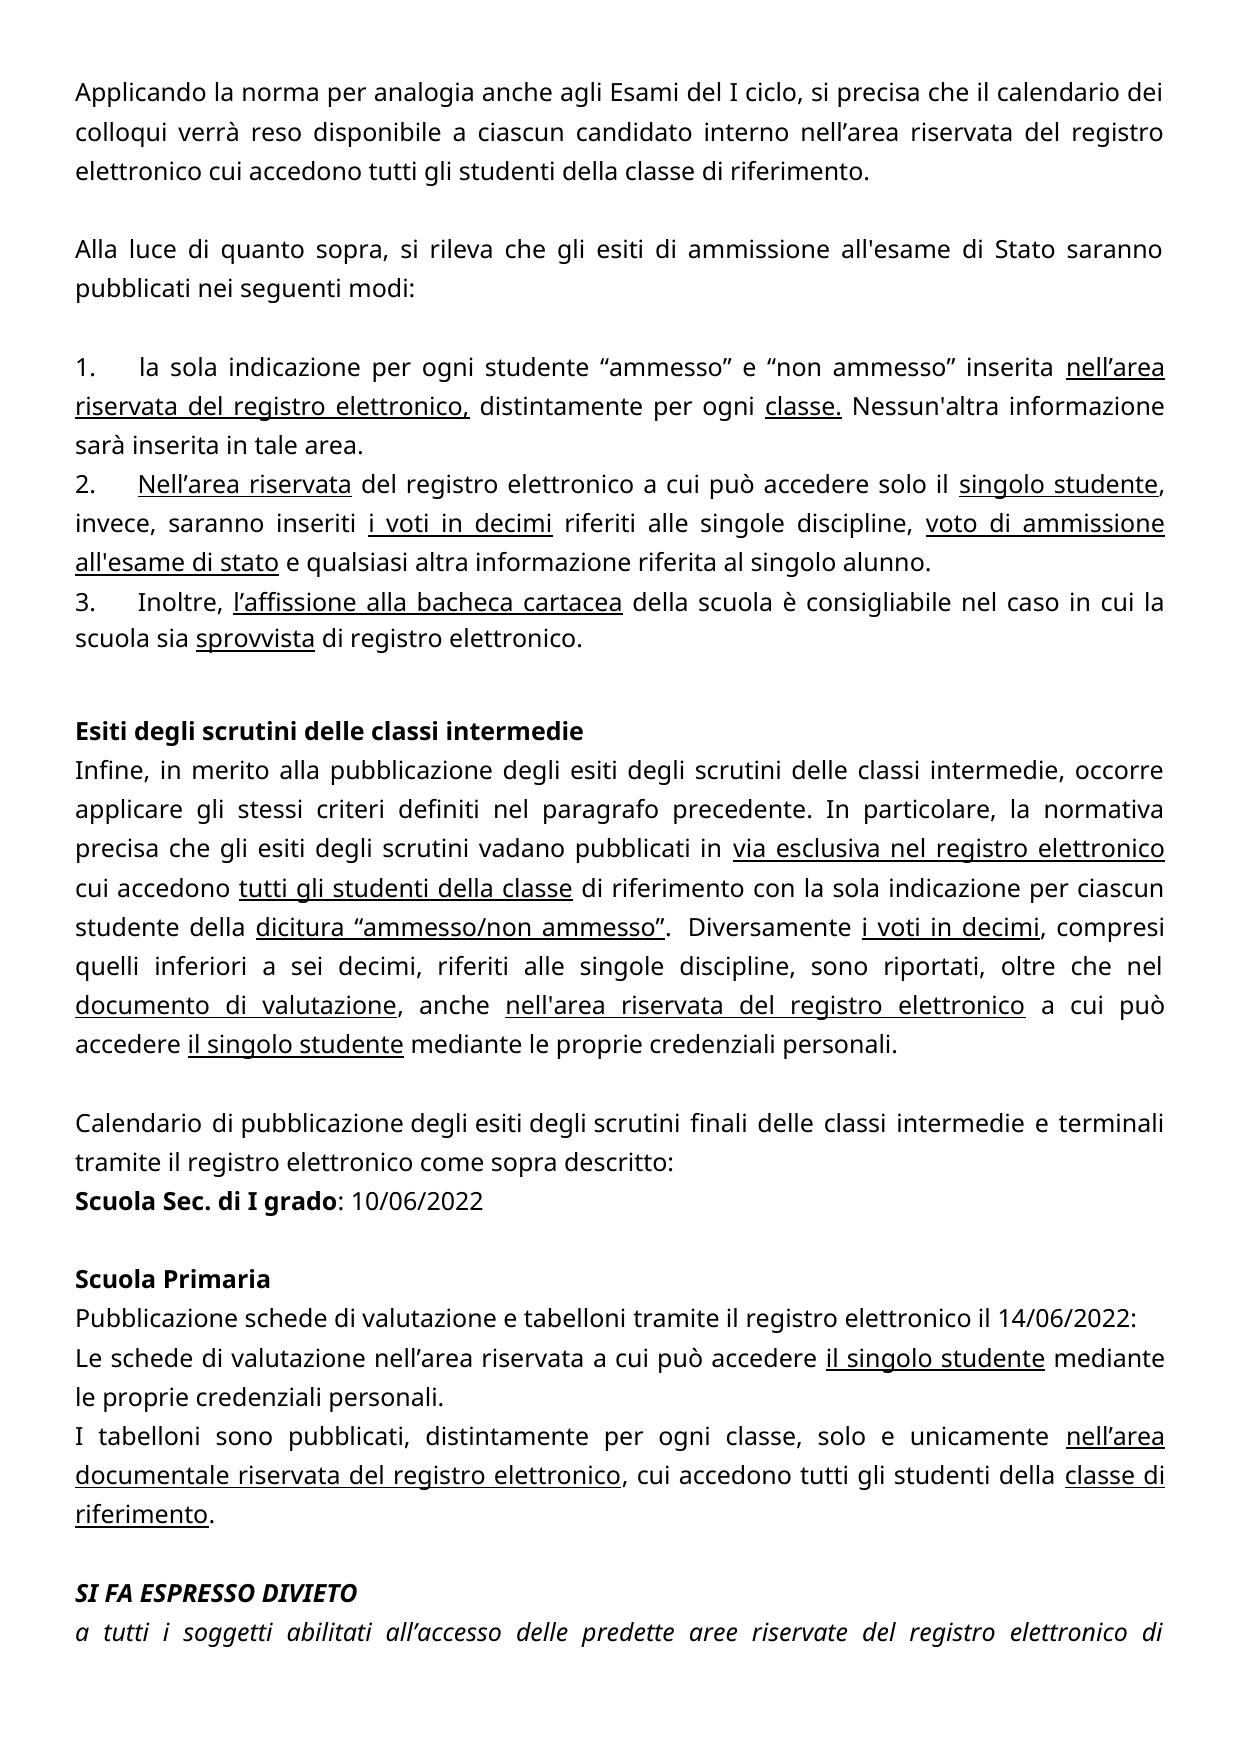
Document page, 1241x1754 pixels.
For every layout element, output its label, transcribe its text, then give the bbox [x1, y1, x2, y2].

text Scuola Sec. di I grado: 10/06/2022 [75, 1183, 1165, 1218]
text Applicando la norma per analogia anche agli Esami del I ciclo, si precisa che il calendario dei colloqui verrà reso disponibile a ciascun candidato interno nell’area riservata del registro elettronico cui accedono tutti gli studenti della classe di riferimento. [75, 75, 1165, 187]
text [75, 1614, 1165, 1648]
text Pubblicazione schede di valutazione e tabelloni tramite il registro elettronico il 14/06/2022: [75, 1301, 1165, 1335]
text Calendario di pubblicazione degli esiti degli scrutini finali delle classi intermedie e terminali tramite il registro elettronico come sopra descritto: [75, 1105, 1165, 1178]
text Infine, in merito alla pubblicazione degli esiti degli scrutini delle classi intermedie, occorre applicare gli stessi criteri definiti nel paragrafo precedente. In particolare, la normativa precisa che gli esiti degli scrutini vadano pubblicati in via esclusiva nel registro elettronico cui accedono tutti gli studenti della classe di riferimento con la sola indicazione per ciascun studente della dicitura “ammesso/non ammesso”. Diversamente i voti in decimi, compresi quelli inferiori a sei decimi, riferiti alle singole discipline, sono riportati, oltre che nel documento di valutazione, anche nell'area riservata del registro elettronico a cui può accedere il singolo studente mediante le proprie credenziali personali. [75, 753, 1165, 1061]
text 3. Inoltre, l’affissione alla bacheca cartacea della scuola è consigliabile nel caso in cui la scuola sia sprovvista di registro elettronico. [75, 584, 1165, 655]
text I tabelloni sono pubblicati, distintamente per ogni classe, solo e unicamente nell’area documentale riservata del registro elettronico, cui accedono tutti gli studenti della classe di riferimento. [75, 1418, 1165, 1531]
text Esiti degli scrutini delle classi intermedie [75, 713, 1165, 748]
text Alla luce di quanto sopra, si rileva che gli esiti di ammissione all'esame di Stato saranno pubblicati nei seguenti modi: [75, 232, 1165, 305]
text 1. la sola indicazione per ogni studente “ammesso” e “non ammesso” inserita nell’area riservata del registro elettronico, distintamente per ogni classe. Nessun'altra informazione sarà inserita in tale area. [75, 349, 1165, 462]
text SI FA ESPRESSO DIVIETO [75, 1575, 1165, 1609]
text Le schede di valutazione nell’area riservata a cui può accedere il singolo studente mediante le proprie credenziali personali. [75, 1340, 1165, 1413]
text 2. Nell’area riservata del registro elettronico a cui può accedere solo il singolo studente, invece, saranno inseriti i voti in decimi riferiti alle singole discipline, voto di ammissione all'esame di stato e qualsiasi altra informazione riferita al singolo alunno. [75, 467, 1165, 579]
text Scuola Primaria [75, 1262, 1165, 1296]
